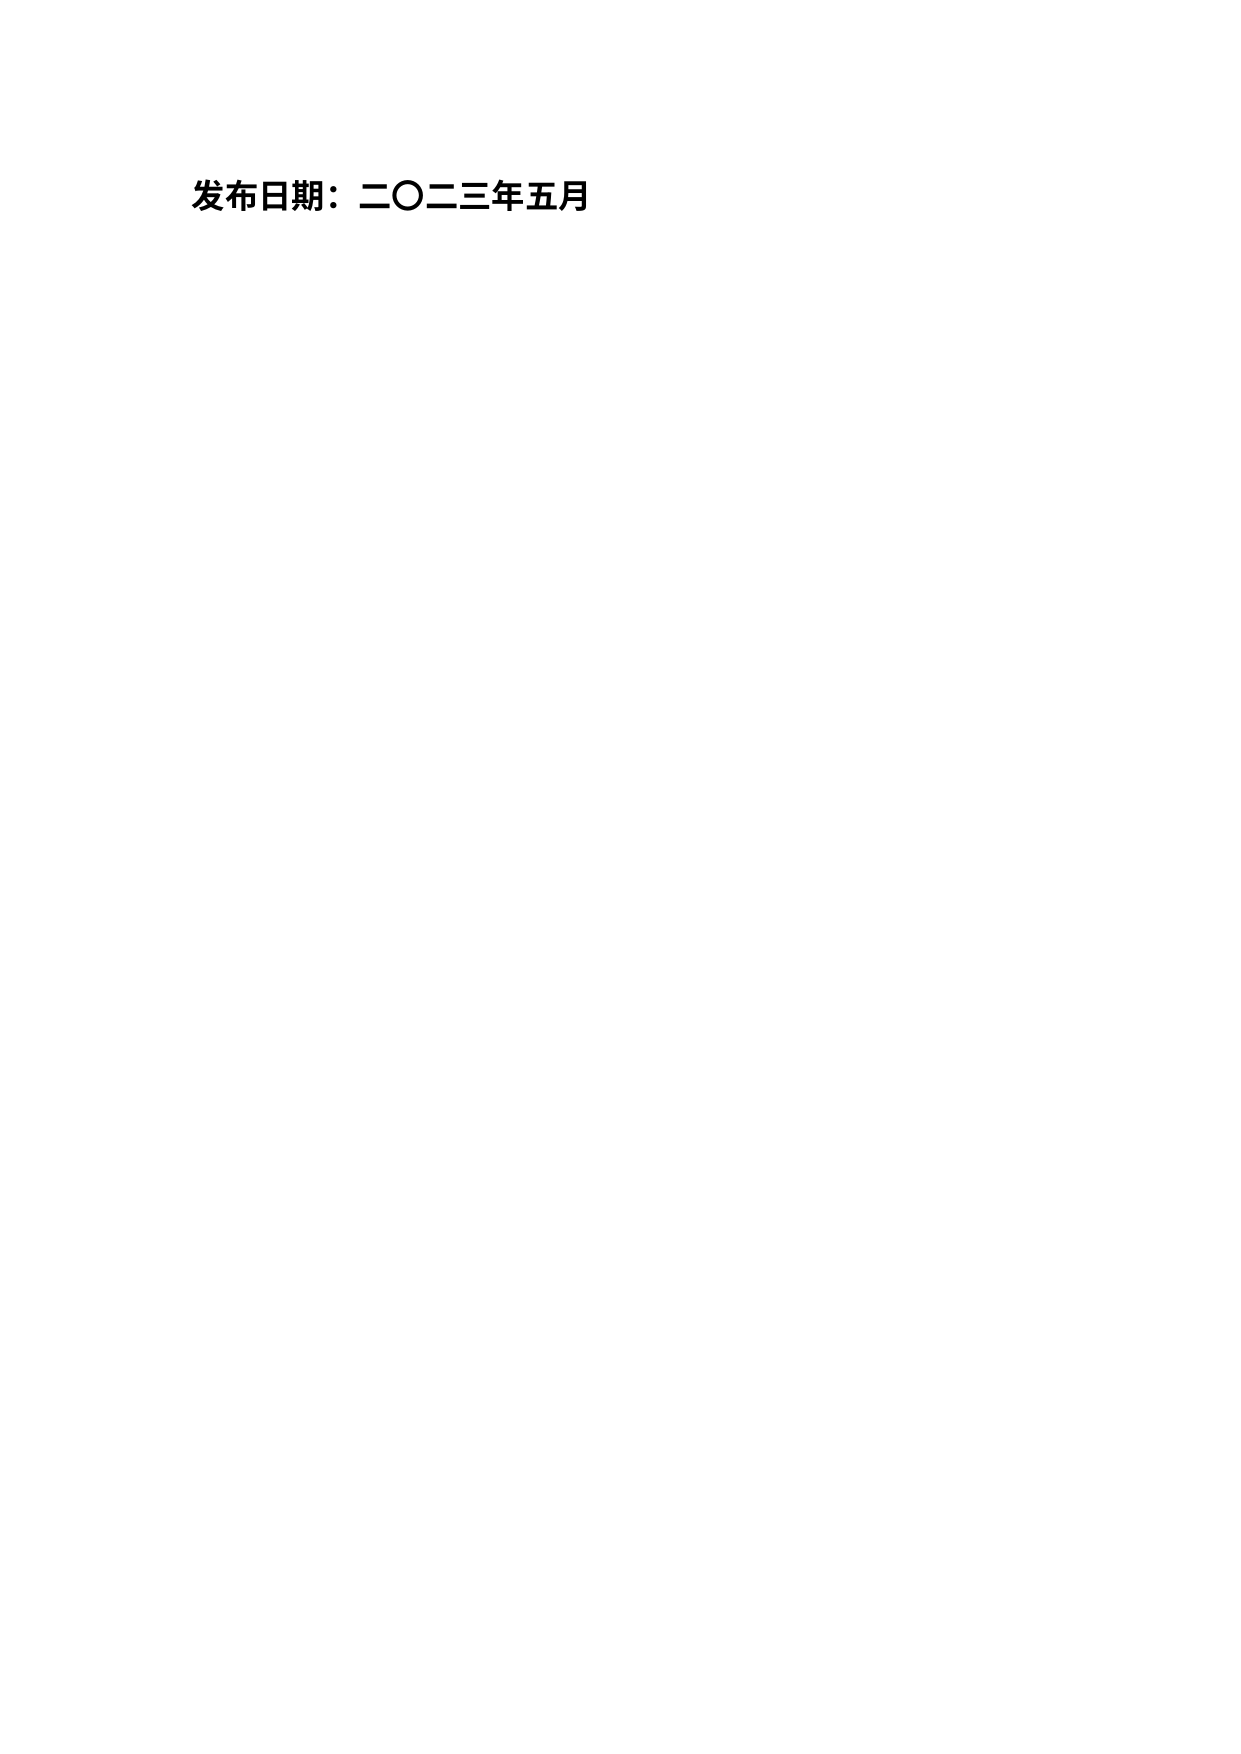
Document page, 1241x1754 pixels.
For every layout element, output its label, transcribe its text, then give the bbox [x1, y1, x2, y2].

text 发布日期：二〇二三年五月 [148, 162, 1093, 227]
